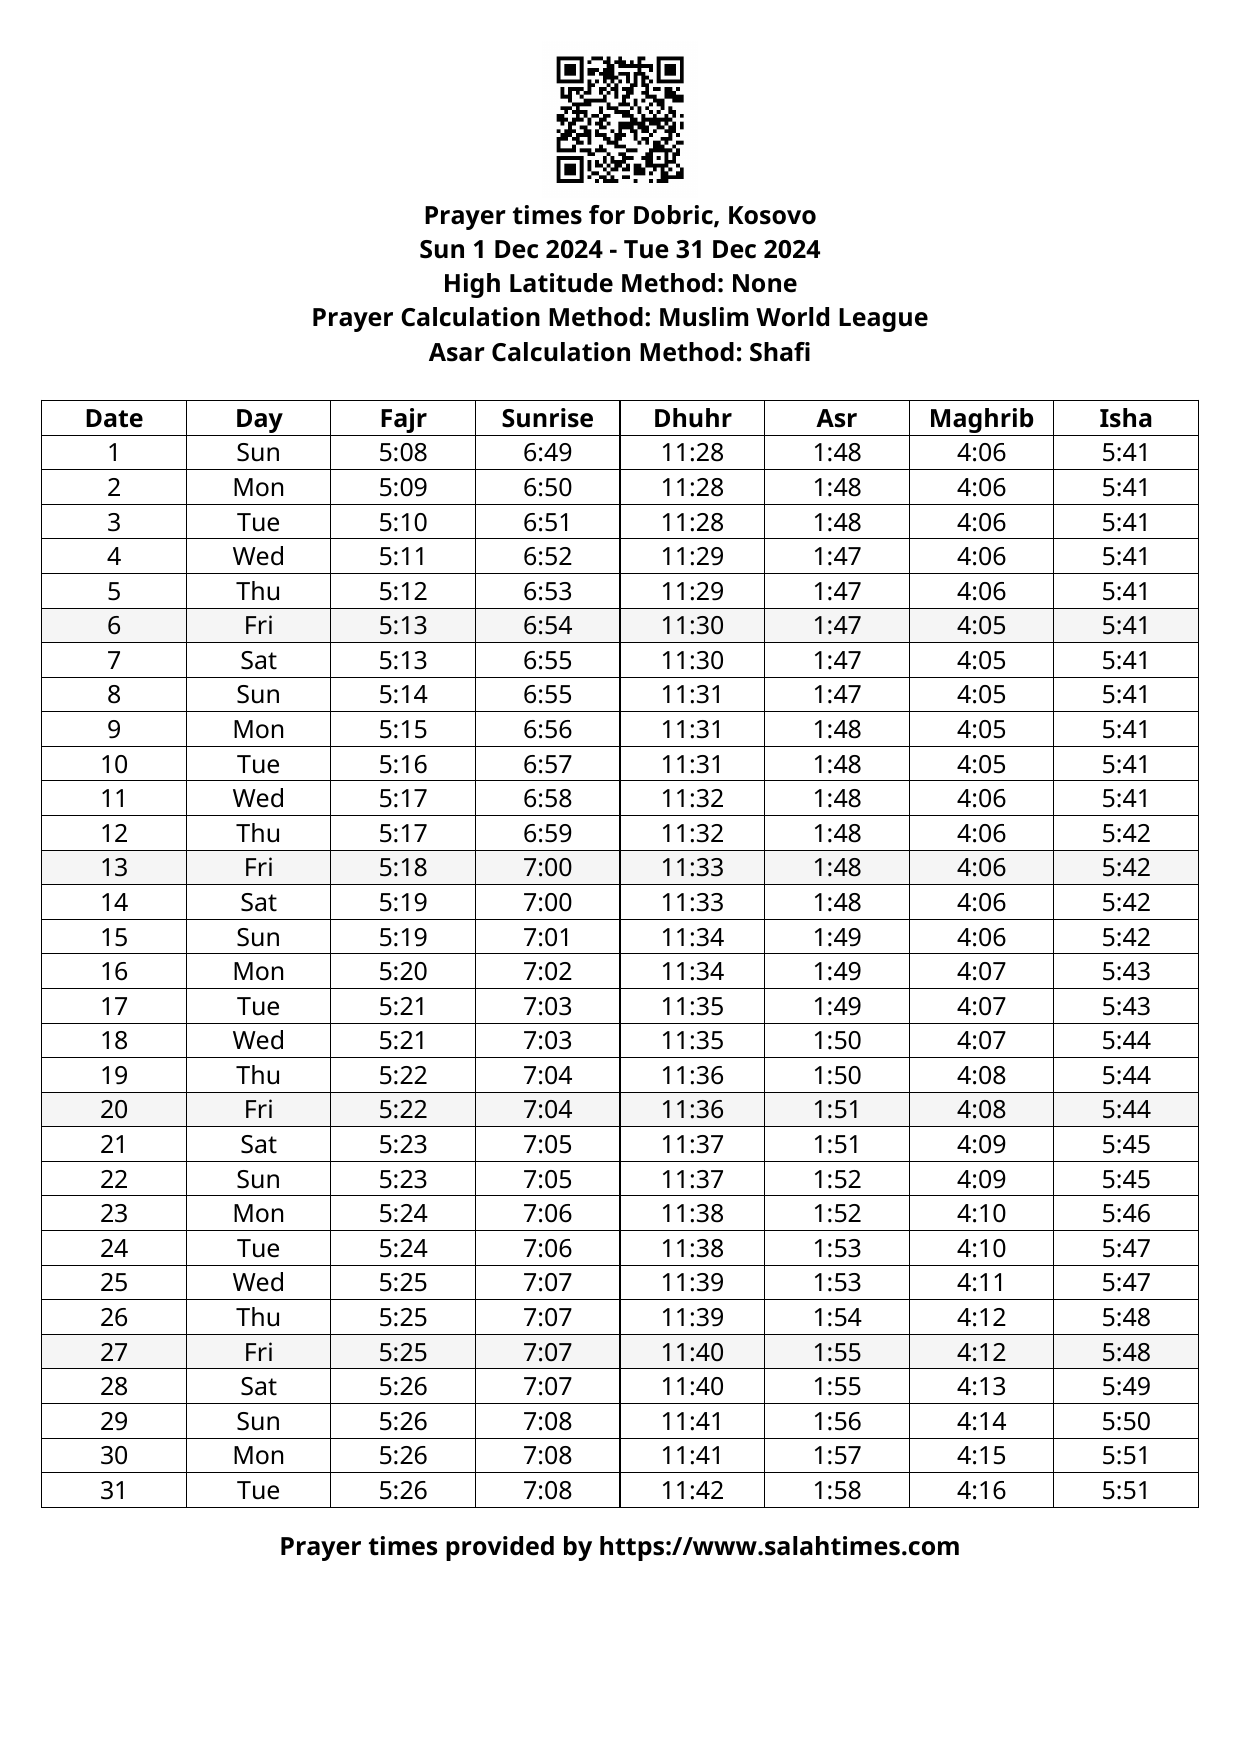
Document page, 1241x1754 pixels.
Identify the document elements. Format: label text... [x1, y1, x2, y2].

table_cell 18 [42, 1024, 186, 1057]
table_header Asr [765, 401, 909, 434]
table_cell 1:50 [765, 1024, 909, 1057]
table_cell 17 [42, 989, 186, 1022]
table_cell 6:55 [476, 643, 619, 677]
table_cell 11:37 [621, 1162, 764, 1195]
table_cell 4:08 [910, 1058, 1053, 1092]
table_cell 19 [42, 1058, 186, 1092]
table_cell 1:48 [765, 436, 909, 469]
table_cell 1:48 [765, 885, 909, 919]
table_cell 7:00 [476, 885, 619, 919]
table_cell 7:02 [476, 954, 619, 988]
table_cell 5:10 [331, 505, 475, 538]
table_cell 1:49 [765, 954, 909, 988]
table_cell 28 [42, 1369, 186, 1403]
table_cell Fri [187, 1093, 330, 1126]
table_cell 11:32 [621, 816, 764, 849]
table_cell Sat [187, 885, 330, 919]
table_cell 5:25 [331, 1335, 475, 1368]
table_cell 5:45 [1054, 1162, 1198, 1195]
table_cell 11:30 [621, 609, 764, 642]
table_cell 1:55 [765, 1369, 909, 1403]
table_cell 5:41 [1054, 712, 1198, 746]
table_cell 13 [42, 851, 186, 884]
table_cell 7:05 [476, 1162, 619, 1195]
table_cell 5:25 [331, 1266, 475, 1299]
table_cell 5:13 [331, 643, 475, 677]
table_cell 4:05 [910, 747, 1053, 780]
text Sun 1 Dec 2024 - Tue 31 Dec 2024 [42, 232, 1198, 266]
table_cell 11:31 [621, 747, 764, 780]
table_cell 5:44 [1054, 1093, 1198, 1126]
table_cell 11:34 [621, 954, 764, 988]
table_cell Mon [187, 712, 330, 746]
text Prayer Calculation Method: Muslim World League [42, 300, 1198, 334]
table_cell 4:13 [910, 1369, 1053, 1403]
table_cell 7:05 [476, 1127, 619, 1161]
table_cell 1:56 [765, 1404, 909, 1437]
table_cell 5:17 [331, 781, 475, 815]
table_cell 5 [42, 574, 186, 607]
table_cell 5:18 [331, 851, 475, 884]
table_cell 5:22 [331, 1058, 475, 1092]
table_cell 1:48 [765, 470, 909, 504]
table_cell 11:35 [621, 1024, 764, 1057]
text Prayer times provided by https://www.salahtimes.com [42, 1528, 1198, 1563]
table_cell Tue [187, 505, 330, 538]
table_cell 6 [42, 609, 186, 642]
table_cell 1:54 [765, 1300, 909, 1334]
table_cell 5:12 [331, 574, 475, 607]
table_cell 3 [42, 505, 186, 538]
table_cell 5:42 [1054, 885, 1198, 919]
table_cell 7:07 [476, 1300, 619, 1334]
table_cell Mon [187, 1196, 330, 1230]
table_cell Sun [187, 436, 330, 469]
table_cell 4:06 [910, 920, 1053, 953]
table_cell 5:22 [331, 1093, 475, 1126]
table_cell Sun [187, 1404, 330, 1437]
table_cell 5:47 [1054, 1266, 1198, 1299]
table_cell Sat [187, 1369, 330, 1403]
table_header Day [187, 401, 330, 434]
table_header Fajr [331, 401, 475, 434]
table_cell 5:26 [331, 1473, 475, 1507]
table_cell 4:06 [910, 816, 1053, 849]
table_cell 5:19 [331, 885, 475, 919]
table_cell 7:04 [476, 1093, 619, 1126]
table_cell 12 [42, 816, 186, 849]
table_cell 11:29 [621, 539, 764, 573]
table_cell 4:14 [910, 1404, 1053, 1437]
table_cell Sun [187, 920, 330, 953]
table_cell 1:53 [765, 1231, 909, 1264]
table_cell 5:41 [1054, 609, 1198, 642]
table_cell 5:16 [331, 747, 475, 780]
table_cell 26 [42, 1300, 186, 1334]
table_cell 29 [42, 1404, 186, 1437]
table_cell 5:13 [331, 609, 475, 642]
table_cell 4:06 [910, 539, 1053, 573]
table_cell 1:47 [765, 678, 909, 711]
table_cell 5:23 [331, 1127, 475, 1161]
table_cell 21 [42, 1127, 186, 1161]
table_cell 5:41 [1054, 678, 1198, 711]
table_cell 16 [42, 954, 186, 988]
table_cell Wed [187, 1024, 330, 1057]
table_cell Thu [187, 574, 330, 607]
table_cell 5:41 [1054, 436, 1198, 469]
table_cell 5:41 [1054, 781, 1198, 815]
table_cell 7:08 [476, 1473, 619, 1507]
table_cell 4:09 [910, 1162, 1053, 1195]
table_cell 5:49 [1054, 1369, 1198, 1403]
table_cell Sun [187, 1162, 330, 1195]
table_header Isha [1054, 401, 1198, 434]
table_cell 11:35 [621, 989, 764, 1022]
table_cell 1:48 [765, 816, 909, 849]
table_cell 5:41 [1054, 539, 1198, 573]
table_cell 4:05 [910, 712, 1053, 746]
table_cell 15 [42, 920, 186, 953]
table_cell 5:48 [1054, 1335, 1198, 1368]
table_cell 6:58 [476, 781, 619, 815]
table_cell 6:59 [476, 816, 619, 849]
table_cell 5:45 [1054, 1127, 1198, 1161]
table_cell Fri [187, 609, 330, 642]
table_cell 31 [42, 1473, 186, 1507]
table_cell 7:03 [476, 989, 619, 1022]
table_cell 11:36 [621, 1058, 764, 1092]
table_cell Mon [187, 954, 330, 988]
table_cell 11:33 [621, 885, 764, 919]
table_cell 4:15 [910, 1439, 1053, 1472]
table_cell 6:52 [476, 539, 619, 573]
table_cell 1:47 [765, 643, 909, 677]
table_cell 6:53 [476, 574, 619, 607]
table_header Dhuhr [621, 401, 764, 434]
table_cell 5:50 [1054, 1404, 1198, 1437]
table_cell 4:10 [910, 1231, 1053, 1264]
table_cell 4:07 [910, 1024, 1053, 1057]
table_cell 20 [42, 1093, 186, 1126]
table_cell 6:51 [476, 505, 619, 538]
table_cell 7:06 [476, 1231, 619, 1264]
table_cell 22 [42, 1162, 186, 1195]
table_cell 1:48 [765, 781, 909, 815]
table_cell 5:41 [1054, 505, 1198, 538]
table_cell 11:28 [621, 505, 764, 538]
table_cell 7:06 [476, 1196, 619, 1230]
table_cell 4:12 [910, 1300, 1053, 1334]
table_cell 4:06 [910, 885, 1053, 919]
table_cell 4:05 [910, 643, 1053, 677]
table_cell 6:54 [476, 609, 619, 642]
table_cell Tue [187, 1473, 330, 1507]
table_cell 5:08 [331, 436, 475, 469]
table_cell 5:21 [331, 989, 475, 1022]
table_cell 4:08 [910, 1093, 1053, 1126]
table_cell 4 [42, 539, 186, 573]
table_cell 1:51 [765, 1127, 909, 1161]
table_cell 5:41 [1054, 574, 1198, 607]
table_cell 11:41 [621, 1439, 764, 1472]
table_cell 5:44 [1054, 1058, 1198, 1092]
table_cell 27 [42, 1335, 186, 1368]
text High Latitude Method: None [42, 266, 1198, 300]
table_cell 4:05 [910, 609, 1053, 642]
table_cell 4:11 [910, 1266, 1053, 1299]
table_cell 5:43 [1054, 954, 1198, 988]
table_cell 5:51 [1054, 1439, 1198, 1472]
table_cell 5:42 [1054, 851, 1198, 884]
table_cell 11:37 [621, 1127, 764, 1161]
table_cell 6:56 [476, 712, 619, 746]
table_cell 5:43 [1054, 989, 1198, 1022]
table_cell Wed [187, 539, 330, 573]
table_cell 1:48 [765, 747, 909, 780]
table_cell 6:49 [476, 436, 619, 469]
table_cell 5:17 [331, 816, 475, 849]
table_cell 1:58 [765, 1473, 909, 1507]
table_cell 1:47 [765, 574, 909, 607]
table_cell Wed [187, 781, 330, 815]
table_cell 1:50 [765, 1058, 909, 1092]
table_cell 5:19 [331, 920, 475, 953]
table_cell 6:57 [476, 747, 619, 780]
table_cell Sat [187, 643, 330, 677]
table_header Sunrise [476, 401, 619, 434]
table_cell 4:06 [910, 781, 1053, 815]
table_cell 8 [42, 678, 186, 711]
table_cell 5:24 [331, 1196, 475, 1230]
table_cell 9 [42, 712, 186, 746]
table_cell 7:03 [476, 1024, 619, 1057]
table_cell 5:42 [1054, 816, 1198, 849]
table_header Date [42, 401, 186, 434]
table_cell Sat [187, 1127, 330, 1161]
table_cell 11:28 [621, 436, 764, 469]
table_cell 4:10 [910, 1196, 1053, 1230]
table_cell 11 [42, 781, 186, 815]
table_cell 11:38 [621, 1231, 764, 1264]
table_cell 11:32 [621, 781, 764, 815]
table_cell 1:48 [765, 851, 909, 884]
table_cell 7:07 [476, 1335, 619, 1368]
table_cell 7:07 [476, 1266, 619, 1299]
table_cell 11:40 [621, 1335, 764, 1368]
table_cell 5:14 [331, 678, 475, 711]
table_cell 5:24 [331, 1231, 475, 1264]
table_cell 5:47 [1054, 1231, 1198, 1264]
table_cell 11:39 [621, 1300, 764, 1334]
table_cell Thu [187, 1058, 330, 1092]
table_cell 11:31 [621, 712, 764, 746]
table_cell 1 [42, 436, 186, 469]
table_cell Tue [187, 747, 330, 780]
table_cell 11:34 [621, 920, 764, 953]
table_cell 4:06 [910, 851, 1053, 884]
table_cell 1:48 [765, 712, 909, 746]
table_cell 30 [42, 1439, 186, 1472]
table_cell 5:26 [331, 1404, 475, 1437]
text Prayer times for Dobric, Kosovo [42, 198, 1198, 232]
table_cell 11:38 [621, 1196, 764, 1230]
table_cell Thu [187, 1300, 330, 1334]
table_cell 14 [42, 885, 186, 919]
table_cell 11:29 [621, 574, 764, 607]
table_header Maghrib [910, 401, 1053, 434]
table_cell 25 [42, 1266, 186, 1299]
table_cell 1:52 [765, 1196, 909, 1230]
table_cell 1:52 [765, 1162, 909, 1195]
table_cell 1:48 [765, 505, 909, 538]
table_cell 11:31 [621, 678, 764, 711]
table_cell 6:55 [476, 678, 619, 711]
table_cell 5:51 [1054, 1473, 1198, 1507]
table_cell Tue [187, 1231, 330, 1264]
table_cell 4:06 [910, 574, 1053, 607]
table_cell 4:09 [910, 1127, 1053, 1161]
table_cell 5:48 [1054, 1300, 1198, 1334]
table_cell 4:07 [910, 954, 1053, 988]
table_cell 11:39 [621, 1266, 764, 1299]
table_cell 5:09 [331, 470, 475, 504]
table_cell 11:40 [621, 1369, 764, 1403]
table_cell 1:47 [765, 539, 909, 573]
picture [542, 41, 699, 198]
table_cell 5:41 [1054, 470, 1198, 504]
table_cell 7:04 [476, 1058, 619, 1092]
table_cell 5:20 [331, 954, 475, 988]
table_cell 2 [42, 470, 186, 504]
table_cell 24 [42, 1231, 186, 1264]
table_cell 1:53 [765, 1266, 909, 1299]
table_cell 5:26 [331, 1439, 475, 1472]
table_cell 4:12 [910, 1335, 1053, 1368]
table_cell 1:51 [765, 1093, 909, 1126]
table_cell 4:06 [910, 470, 1053, 504]
table_cell 5:25 [331, 1300, 475, 1334]
table_cell 1:55 [765, 1335, 909, 1368]
table_cell 1:49 [765, 920, 909, 953]
table_cell 4:07 [910, 989, 1053, 1022]
table_cell 5:44 [1054, 1024, 1198, 1057]
table_cell 7 [42, 643, 186, 677]
table_cell 11:30 [621, 643, 764, 677]
table_cell 11:36 [621, 1093, 764, 1126]
table_cell 11:42 [621, 1473, 764, 1507]
table_cell 1:47 [765, 609, 909, 642]
table_cell 5:41 [1054, 747, 1198, 780]
table_cell Mon [187, 1439, 330, 1472]
table_cell Fri [187, 1335, 330, 1368]
table_cell 5:26 [331, 1369, 475, 1403]
table_cell 11:28 [621, 470, 764, 504]
table_cell Fri [187, 851, 330, 884]
table_cell 10 [42, 747, 186, 780]
table_cell 1:49 [765, 989, 909, 1022]
table_cell 11:41 [621, 1404, 764, 1437]
table_cell 4:06 [910, 505, 1053, 538]
table_cell 4:05 [910, 678, 1053, 711]
table_cell 5:46 [1054, 1196, 1198, 1230]
table_cell Thu [187, 816, 330, 849]
table_cell Wed [187, 1266, 330, 1299]
table_cell 5:41 [1054, 643, 1198, 677]
table_cell 5:23 [331, 1162, 475, 1195]
table_cell 7:08 [476, 1439, 619, 1472]
table_cell 5:11 [331, 539, 475, 573]
text Asar Calculation Method: Shafi [42, 334, 1198, 368]
table_cell 7:00 [476, 851, 619, 884]
table_cell 7:01 [476, 920, 619, 953]
table_cell 5:21 [331, 1024, 475, 1057]
table_cell 11:33 [621, 851, 764, 884]
table_cell 5:15 [331, 712, 475, 746]
table_cell Sun [187, 678, 330, 711]
table_cell 23 [42, 1196, 186, 1230]
table_cell 6:50 [476, 470, 619, 504]
table_cell Tue [187, 989, 330, 1022]
table_cell 5:42 [1054, 920, 1198, 953]
table_cell 7:08 [476, 1404, 619, 1437]
table_cell 7:07 [476, 1369, 619, 1403]
table_cell 4:16 [910, 1473, 1053, 1507]
table_cell Mon [187, 470, 330, 504]
table_cell 4:06 [910, 436, 1053, 469]
table_cell 1:57 [765, 1439, 909, 1472]
